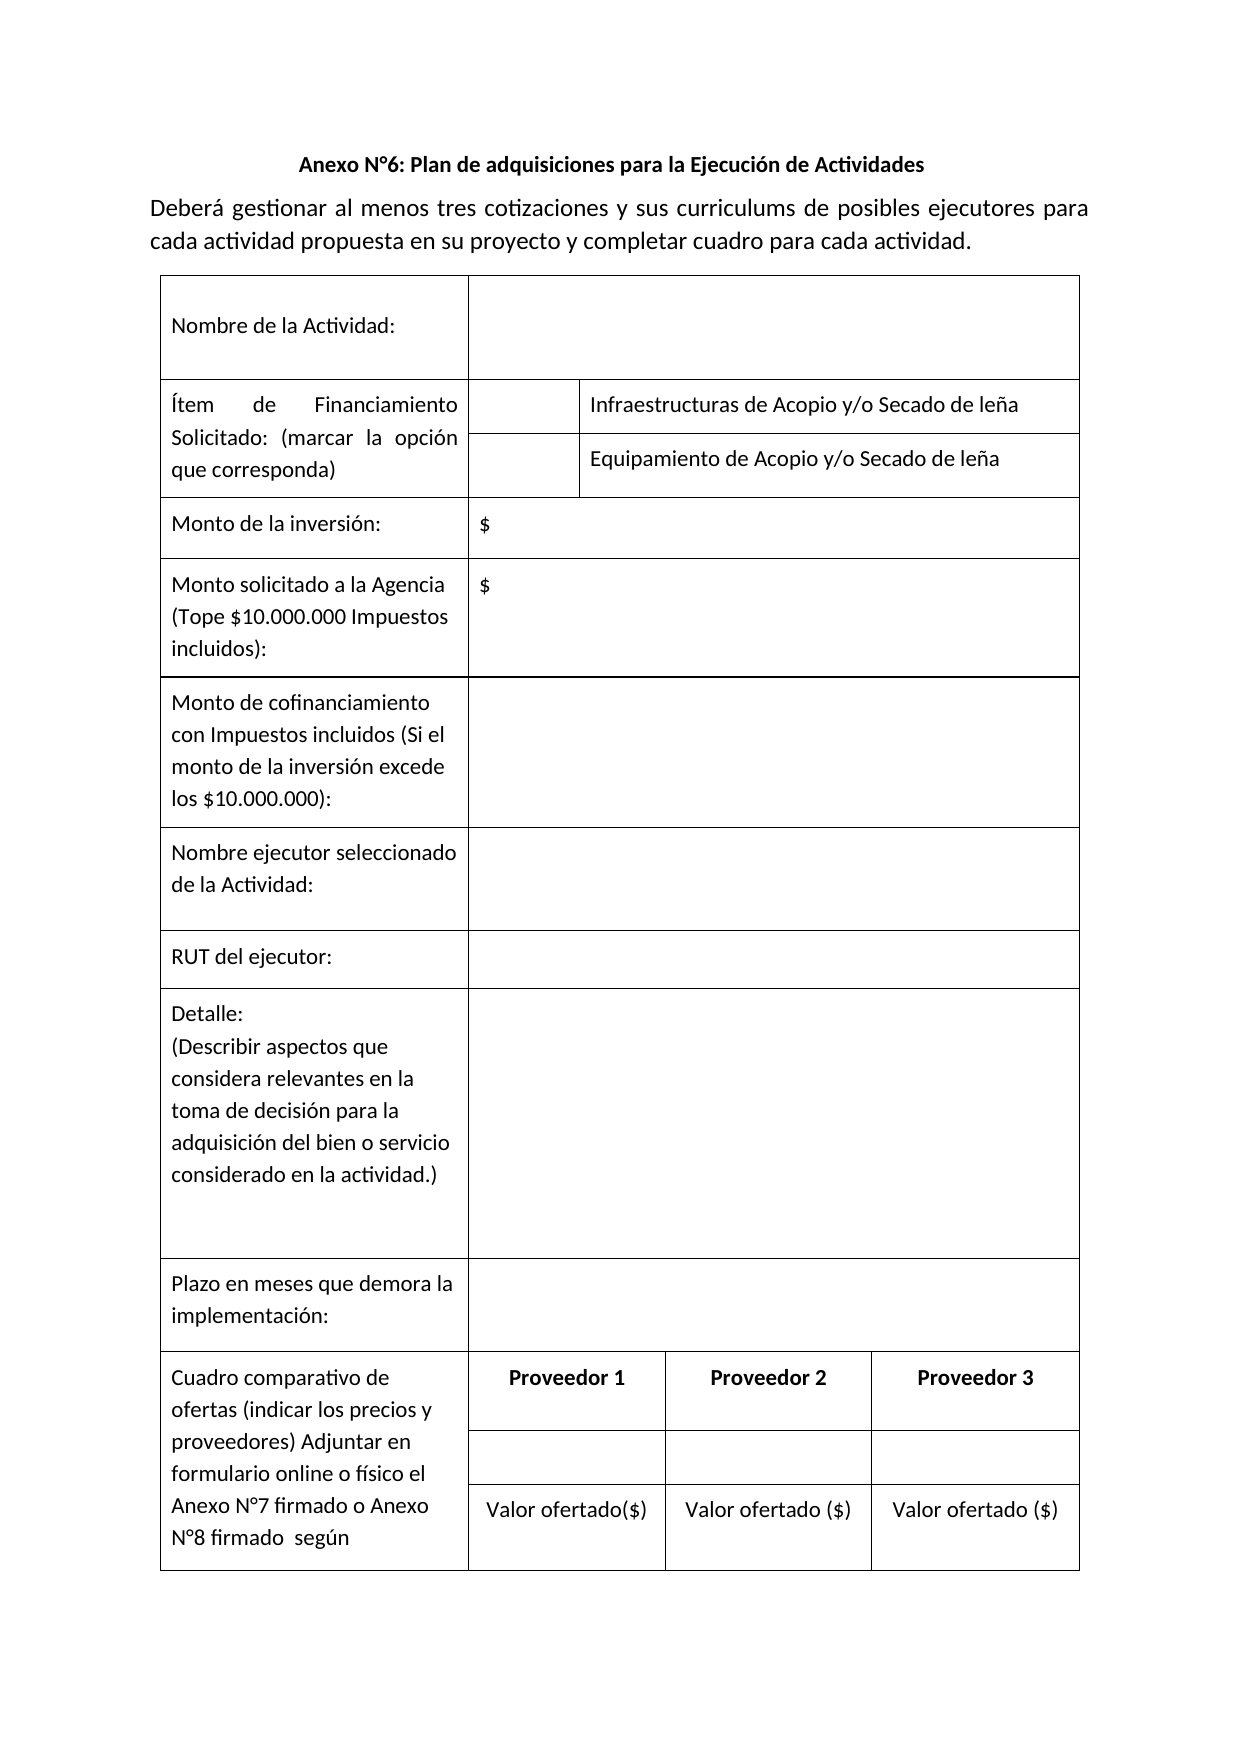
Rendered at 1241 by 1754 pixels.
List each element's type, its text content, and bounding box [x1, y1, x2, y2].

table_cell Detalle: (Describir aspectos que considera relevantes en la toma de decisión para la adquisición del bien o servicio considerado en la actividad.) [161, 989, 468, 1257]
table_cell Equipamiento de Acopio y/o Secado de leña [580, 434, 1079, 497]
table_header Nombre de la Actividad: [161, 276, 468, 379]
table_cell Infraestructuras de Acopio y/o Secado de leña [580, 380, 1079, 433]
table_cell [469, 989, 1079, 1257]
table_cell Monto de cofinanciamiento con Impuestos incluidos (Si el monto de la inversión excede los $10.000.000): [161, 678, 468, 827]
table_cell Proveedor 3 [872, 1352, 1079, 1430]
table_cell Valor ofertado ($) [666, 1485, 871, 1569]
table_cell Valor ofertado($) [469, 1485, 665, 1569]
table_cell Nombre ejecutor seleccionado de la Actividad: [161, 828, 468, 930]
table_cell $ [469, 559, 1079, 676]
table_cell [469, 434, 579, 497]
table_cell [666, 1431, 871, 1483]
table_cell Ítem de Financiamiento Solicitado: (marcar la opción que corresponda) [161, 380, 468, 497]
table_cell [469, 678, 1079, 827]
table_cell [469, 931, 1079, 988]
table_cell RUT del ejecutor: [161, 931, 468, 988]
table_cell Proveedor 1 [469, 1352, 665, 1430]
table_cell Valor ofertado ($) [872, 1485, 1079, 1569]
subtitle Anexo N°6: Plan de adquisiciones para la Ejecución de Actividades [298, 150, 1090, 178]
table_cell [469, 828, 1079, 930]
table_header [469, 276, 1079, 379]
table_cell Proveedor 2 [666, 1352, 871, 1430]
table_cell [469, 380, 579, 433]
table_cell [872, 1431, 1079, 1483]
table_cell [469, 1259, 1079, 1351]
table_cell $ [469, 498, 1079, 558]
table_cell [469, 1431, 665, 1483]
table_cell Plazo en meses que demora la implementación: [161, 1259, 468, 1351]
table_cell Monto solicitado a la Agencia (Tope $10.000.000 Impuestos incluidos): [161, 559, 468, 676]
text Deberá gestionar al menos tres cotizaciones y sus curriculums de posibles ejecutores para cada actividad propuesta en su proyecto y completar cuadro para cada actividad. [150, 192, 1090, 255]
table_cell Cuadro comparativo de ofertas (indicar los precios y proveedores) Adjuntar en formulario online o físico el Anexo N°7 firmado o Anexo N°8 firmado según corresponda por las empresas que sean seleccionadas, además de las cotizaciones requeridas. [161, 1352, 468, 1569]
table_cell Monto de la inversión: [161, 498, 468, 558]
